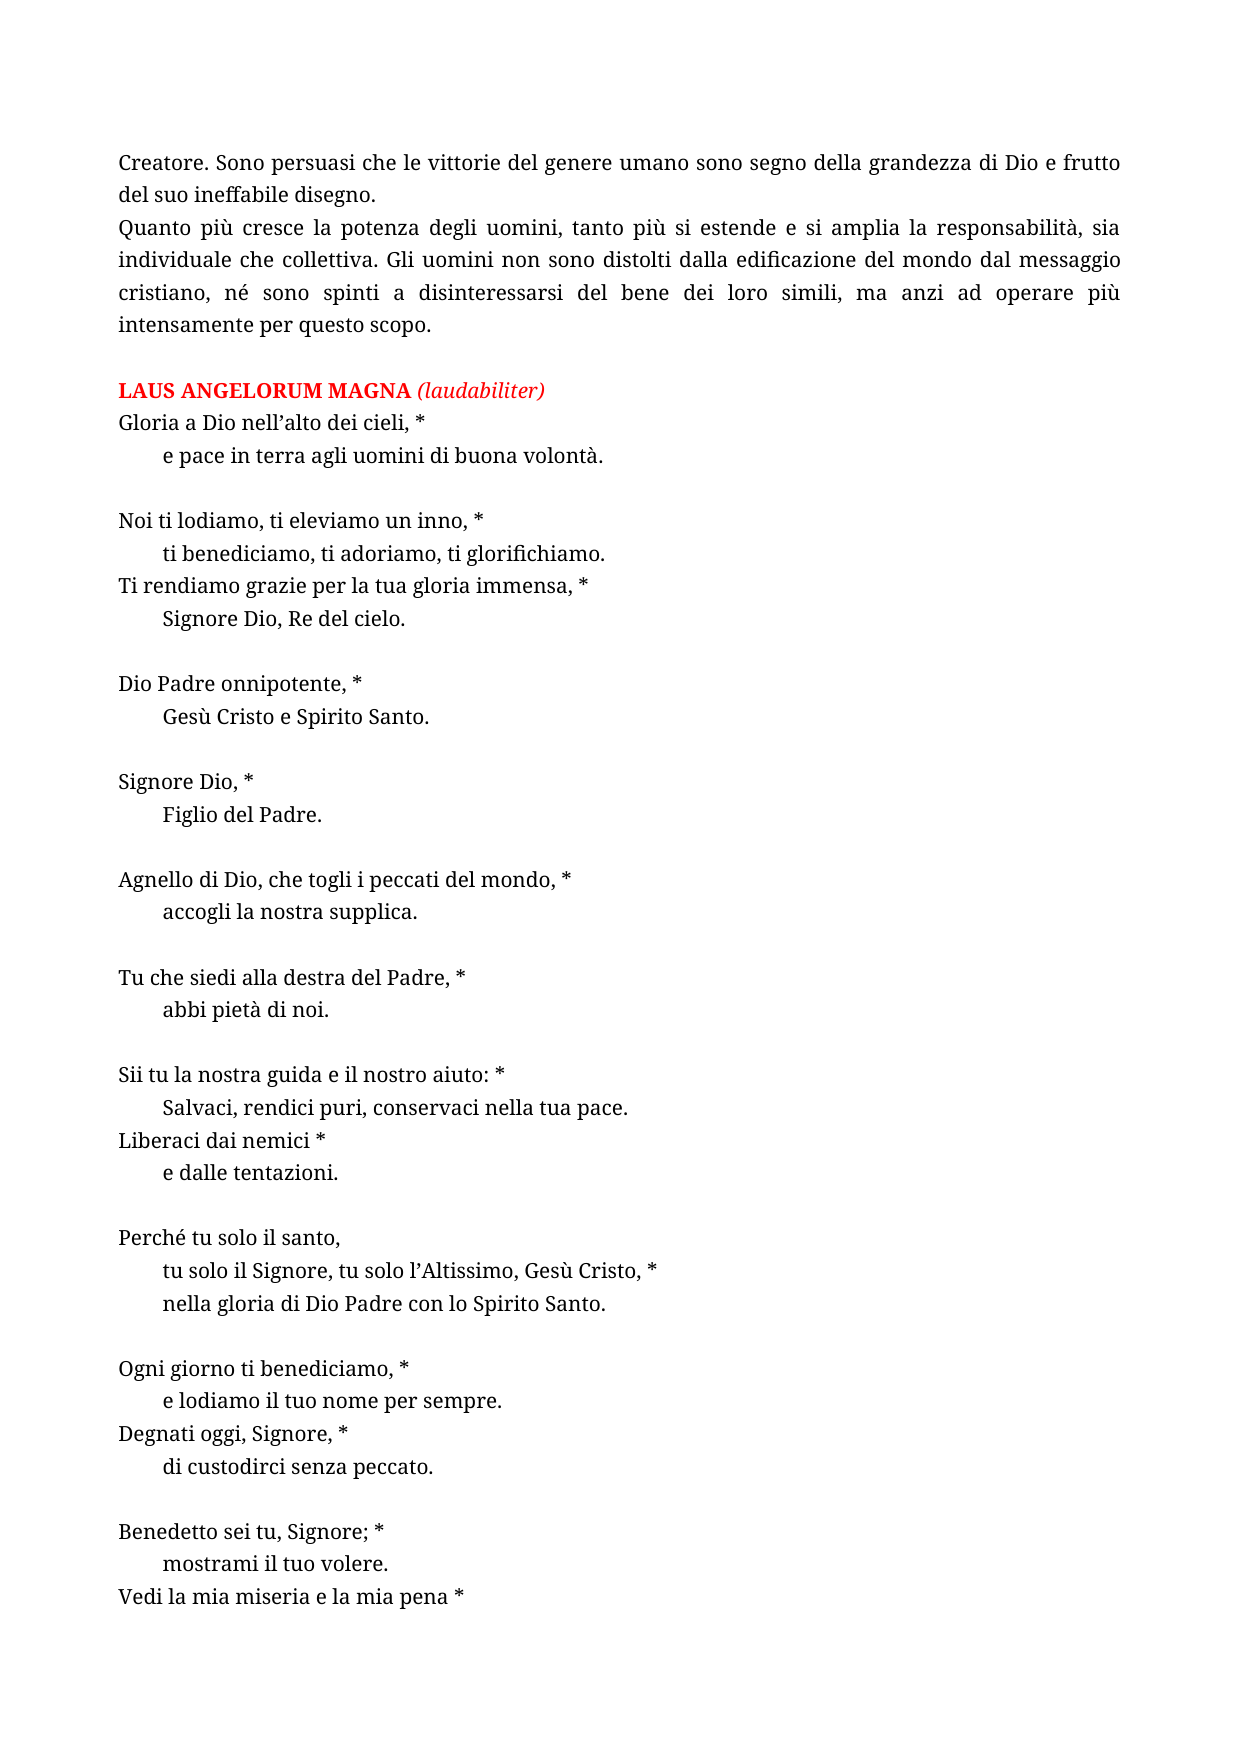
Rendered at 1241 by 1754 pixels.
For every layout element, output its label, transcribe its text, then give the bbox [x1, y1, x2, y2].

text Liberaci dai nemici * [118, 1126, 1122, 1154]
text e pace in terra agli uomini di buona volontà. [118, 441, 1122, 469]
text ti benediciamo, ti adoriamo, ti glorifichiamo. [118, 539, 1122, 567]
text Tu che siedi alla destra del Padre, * [118, 963, 1122, 991]
text Gesù Cristo e Spirito Santo. [118, 702, 1122, 730]
text Ti rendiamo grazie per la tua gloria immensa, * [118, 571, 1122, 600]
text LAUS ANGELORUM MAGNA (laudabiliter) [118, 376, 1122, 404]
text tu solo il Signore, tu solo l’Altissimo, Gesù Cristo, * [118, 1256, 1122, 1284]
text Degnati oggi, Signore, * [118, 1419, 1122, 1448]
text Figlio del Padre. [118, 800, 1122, 828]
text di custodirci senza peccato. [118, 1452, 1122, 1480]
text e dalle tentazioni. [118, 1158, 1122, 1187]
text Agnello di Dio, che togli i peccati del mondo, * [118, 865, 1122, 893]
text Salvaci, rendici puri, conservaci nella tua pace. [118, 1093, 1122, 1122]
text mostrami il tuo volere. [118, 1549, 1122, 1578]
text Noi ti lodiamo, ti eleviamo un inno, * [118, 506, 1122, 535]
text nella gloria di Dio Padre con lo Spirito Santo. [118, 1289, 1122, 1317]
text accogli la nostra supplica. [118, 897, 1122, 926]
text e lodiamo il tuo nome per sempre. [118, 1387, 1122, 1415]
text Quanto più cresce la potenza degli uomini, tanto più si estende e si amplia la responsabilità, sia individuale che collettiva. Gli uomini non sono distolti dalla edificazione del mondo dal messaggio cristiano, né sono spinti a disinteressarsi del bene dei loro simili, ma anzi ad operare più intensamente per questo scopo. [118, 213, 1122, 339]
text Dio Padre onnipotente, * [118, 669, 1122, 698]
text Gloria a Dio nell’alto dei cieli, * [118, 408, 1122, 437]
text Benedetto sei tu, Signore; * [118, 1517, 1122, 1545]
text Vedi la mia miseria e la mia pena * [118, 1582, 1122, 1611]
text Sii tu la nostra guida e il nostro aiuto: * [118, 1061, 1122, 1089]
text Signore Dio, * [118, 767, 1122, 796]
text Ogni giorno ti benediciamo, * [118, 1354, 1122, 1382]
text Perché tu solo il santo, [118, 1223, 1122, 1252]
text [118, 148, 1122, 209]
text Signore Dio, Re del cielo. [118, 604, 1122, 632]
text abbi pietà di noi. [118, 995, 1122, 1024]
